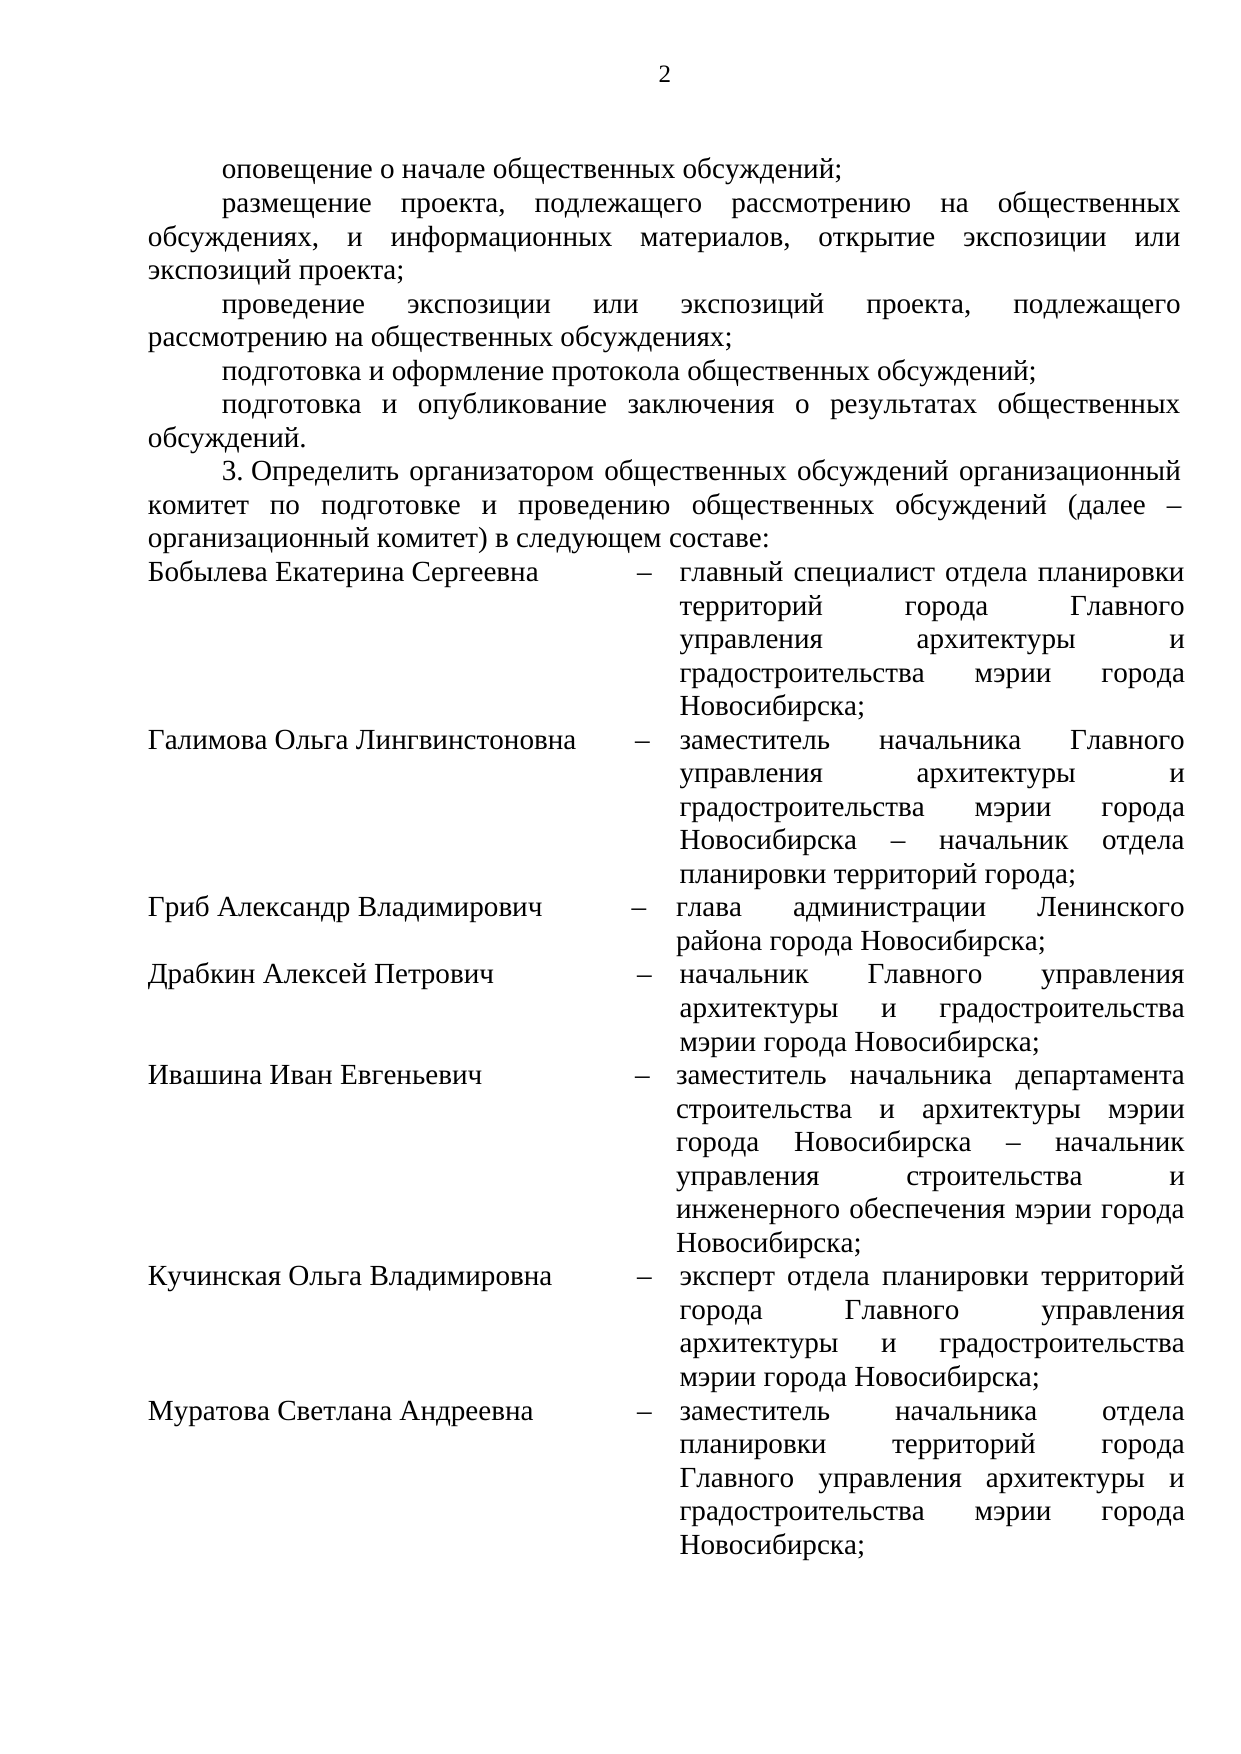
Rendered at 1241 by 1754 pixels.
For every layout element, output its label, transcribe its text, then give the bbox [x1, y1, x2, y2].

table_cell – [620, 1259, 664, 1393]
table_cell Кучинская Ольга Владимировна [136, 1259, 620, 1393]
text размещение проекта, подлежащего рассмотрению на общественных обсуждениях, и информационных материалов, открытие экспозиции или экспозиций проекта; [148, 185, 1181, 286]
table_cell Ивашина Иван Евгеньевич [136, 1057, 620, 1258]
table_cell – [620, 1057, 664, 1258]
table_cell заместитель начальника отдела планировки территорий города Главного управления архитектуры и градостроительства мэрии города Новосибирска; [665, 1393, 1196, 1560]
text оповещение о начале общественных обсуждений; [148, 152, 1181, 185]
table_cell – [620, 957, 664, 1057]
table_cell эксперт отдела планировки территорий города Главного управления архитектуры и градостроительства мэрии города Новосибирска; [665, 1259, 1196, 1393]
table_cell глава администрации Ленинского района города Новосибирска; [665, 890, 1196, 957]
text проведение экспозиции или экспозиций проекта, подлежащего рассмотрению на общественных обсуждениях; [148, 286, 1181, 353]
text подготовка и опубликование заключения о результатах общественных обсуждений. [148, 386, 1181, 453]
table_header – [620, 554, 664, 722]
table_cell начальник Главного управления архитектуры и градостроительства мэрии города Новосибирска; [665, 957, 1196, 1057]
table_cell заместитель начальника департамента строительства и архитектуры мэрии города Новосибирска – начальник управления строительства и инженерного обеспечения мэрии города Новосибирска; [665, 1057, 1196, 1258]
table_header главный специалист отдела планировки территорий города Главного управления архитектуры и градостроительства мэрии города Новосибирска; [665, 554, 1196, 722]
table_header Бобылева Екатерина Сергеевна [136, 554, 620, 722]
table_cell заместитель начальника Главного управления архитектуры и градостроительства мэрии города Новосибирска – начальник отдела планировки территорий города; [665, 722, 1196, 889]
table_cell Гриб Александр Владимирович [136, 890, 620, 957]
table_cell – [620, 1393, 664, 1560]
table_cell Муратова Светлана Андреевна [136, 1393, 620, 1560]
table_cell – [620, 890, 664, 957]
table_cell – [620, 722, 664, 889]
text 3. Определить организатором общественных обсуждений организационный комитет по подготовке и проведению общественных обсуждений (далее – организационный комитет) в следующем составе: [148, 453, 1181, 554]
table_cell Галимова Ольга Лингвинстоновна [136, 722, 620, 889]
text подготовка и оформление протокола общественных обсуждений; [148, 353, 1181, 386]
table_cell Драбкин Алексей Петрович [136, 957, 620, 1057]
